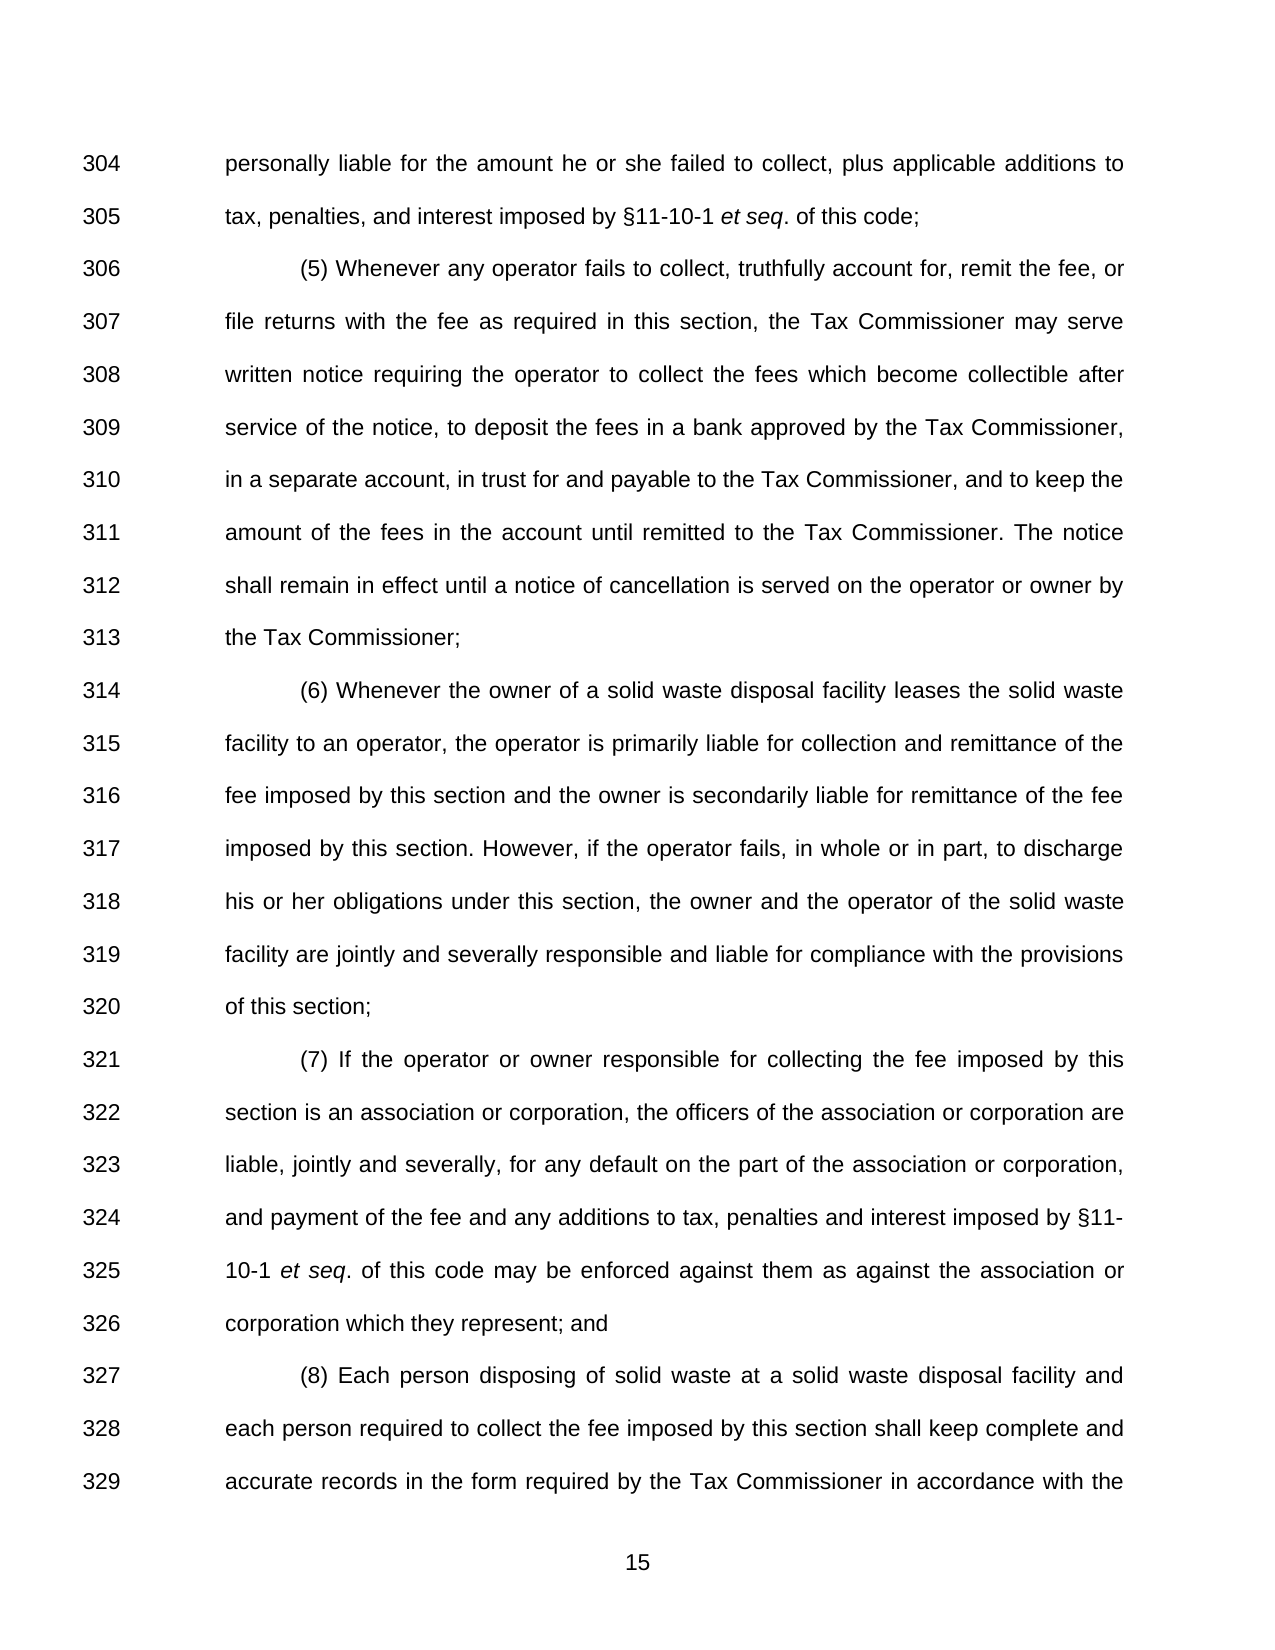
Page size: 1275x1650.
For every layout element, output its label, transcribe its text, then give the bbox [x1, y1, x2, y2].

text (6) Whenever the owner of a solid waste disposal facility leases the solid waste facility to an operator, the operator is primarily liable for collection and remittance of the fee imposed by this section and the owner is secondarily liable for remittance of the fee imposed by this section. However, if the operator fails, in whole or in part, to discharge his or her obligations under this section, the owner and the operator of the solid waste facility are jointly and severally responsible and liable for compliance with the provisions of this section; [225, 677, 1125, 1020]
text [225, 1362, 1125, 1494]
text (7) If the operator or owner responsible for collecting the fee imposed by this section is an association or corporation, the officers of the association or corporation are liable, jointly and severally, for any default on the part of the association or corporation, and payment of the fee and any additions to tax, penalties and interest imposed by §11-10-1 et seq. of this code may be enforced against them as against the association or corporation which they represent; and [225, 1046, 1125, 1336]
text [225, 150, 1125, 229]
text (5) Whenever any operator fails to collect, truthfully account for, remit the fee, or file returns with the fee as required in this section, the Tax Commissioner may serve written notice requiring the operator to collect the fees which become collectible after service of the notice, to deposit the fees in a bank approved by the Tax Commissioner, in a separate account, in trust for and payable to the Tax Commissioner, and to keep the amount of the fees in the account until remitted to the Tax Commissioner. The notice shall remain in effect until a notice of cancellation is served on the operator or owner by the Tax Commissioner; [225, 255, 1125, 651]
